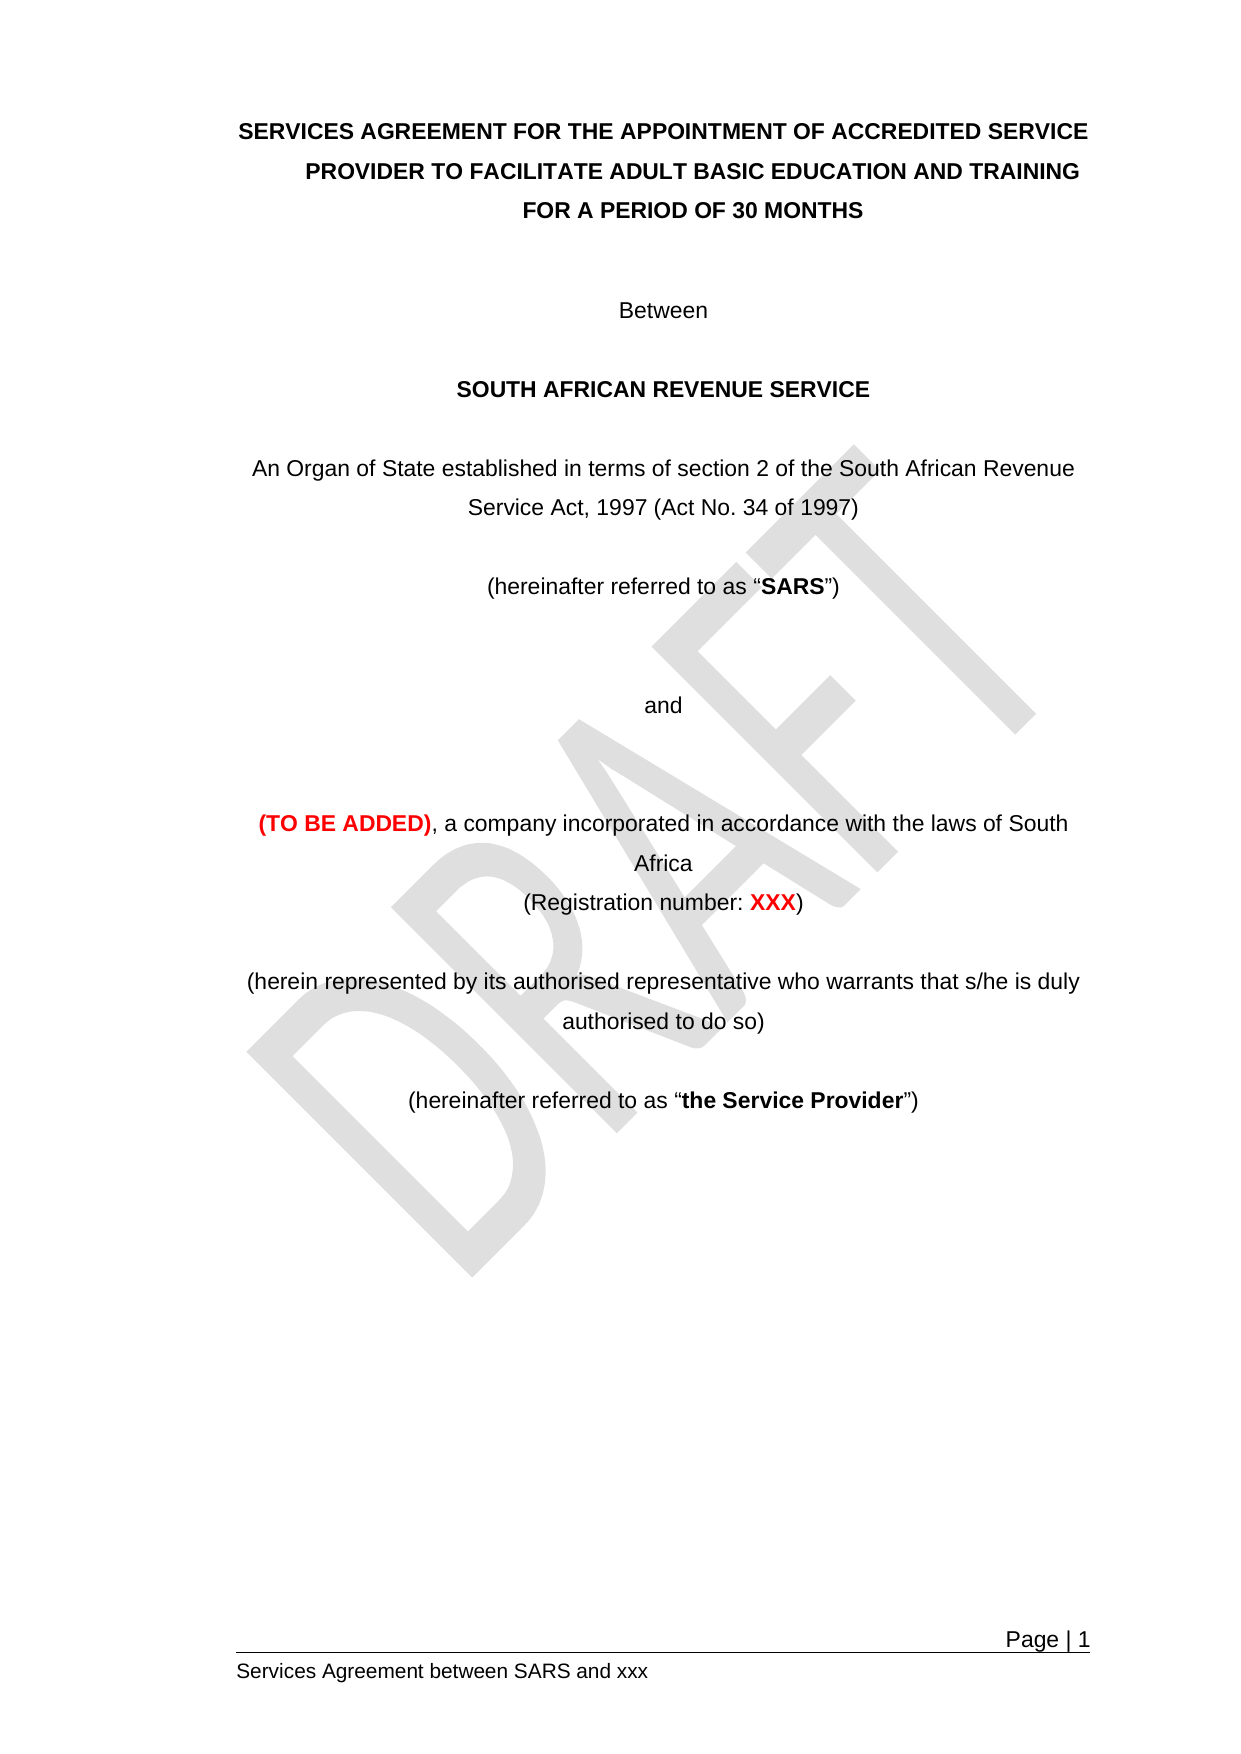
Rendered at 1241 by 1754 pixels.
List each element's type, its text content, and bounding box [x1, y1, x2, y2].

text (Registration number: XXX) [236, 889, 1090, 916]
text (hereinafter referred to as “the Service Provider”) [236, 1087, 1090, 1113]
text SOUTH AFRICAN REVENUE SERVICE [236, 376, 1090, 402]
text An Organ of State established in terms of section 2 of the South African Revenue Service Act, 1997 (Act No. 34 of 1997) [236, 455, 1090, 521]
text and [236, 692, 1090, 718]
text (herein represented by its authorised representative who warrants that s/he is duly authorised to do so) [236, 968, 1090, 1034]
text SERVICES AGREEMENT FOR THE APPOINTment OF accredited SERVICE PROVIDER TO FACILITATE ADULT BASIC EDUCATION AND TRAINING FOR A PERIOD OF 30 Months [236, 118, 1090, 223]
text (TO BE ADDED), a company incorporated in accordance with the laws of South Africa [236, 810, 1090, 876]
text Between [236, 297, 1090, 323]
text (hereinafter referred to as “SARS”) [236, 573, 1090, 600]
